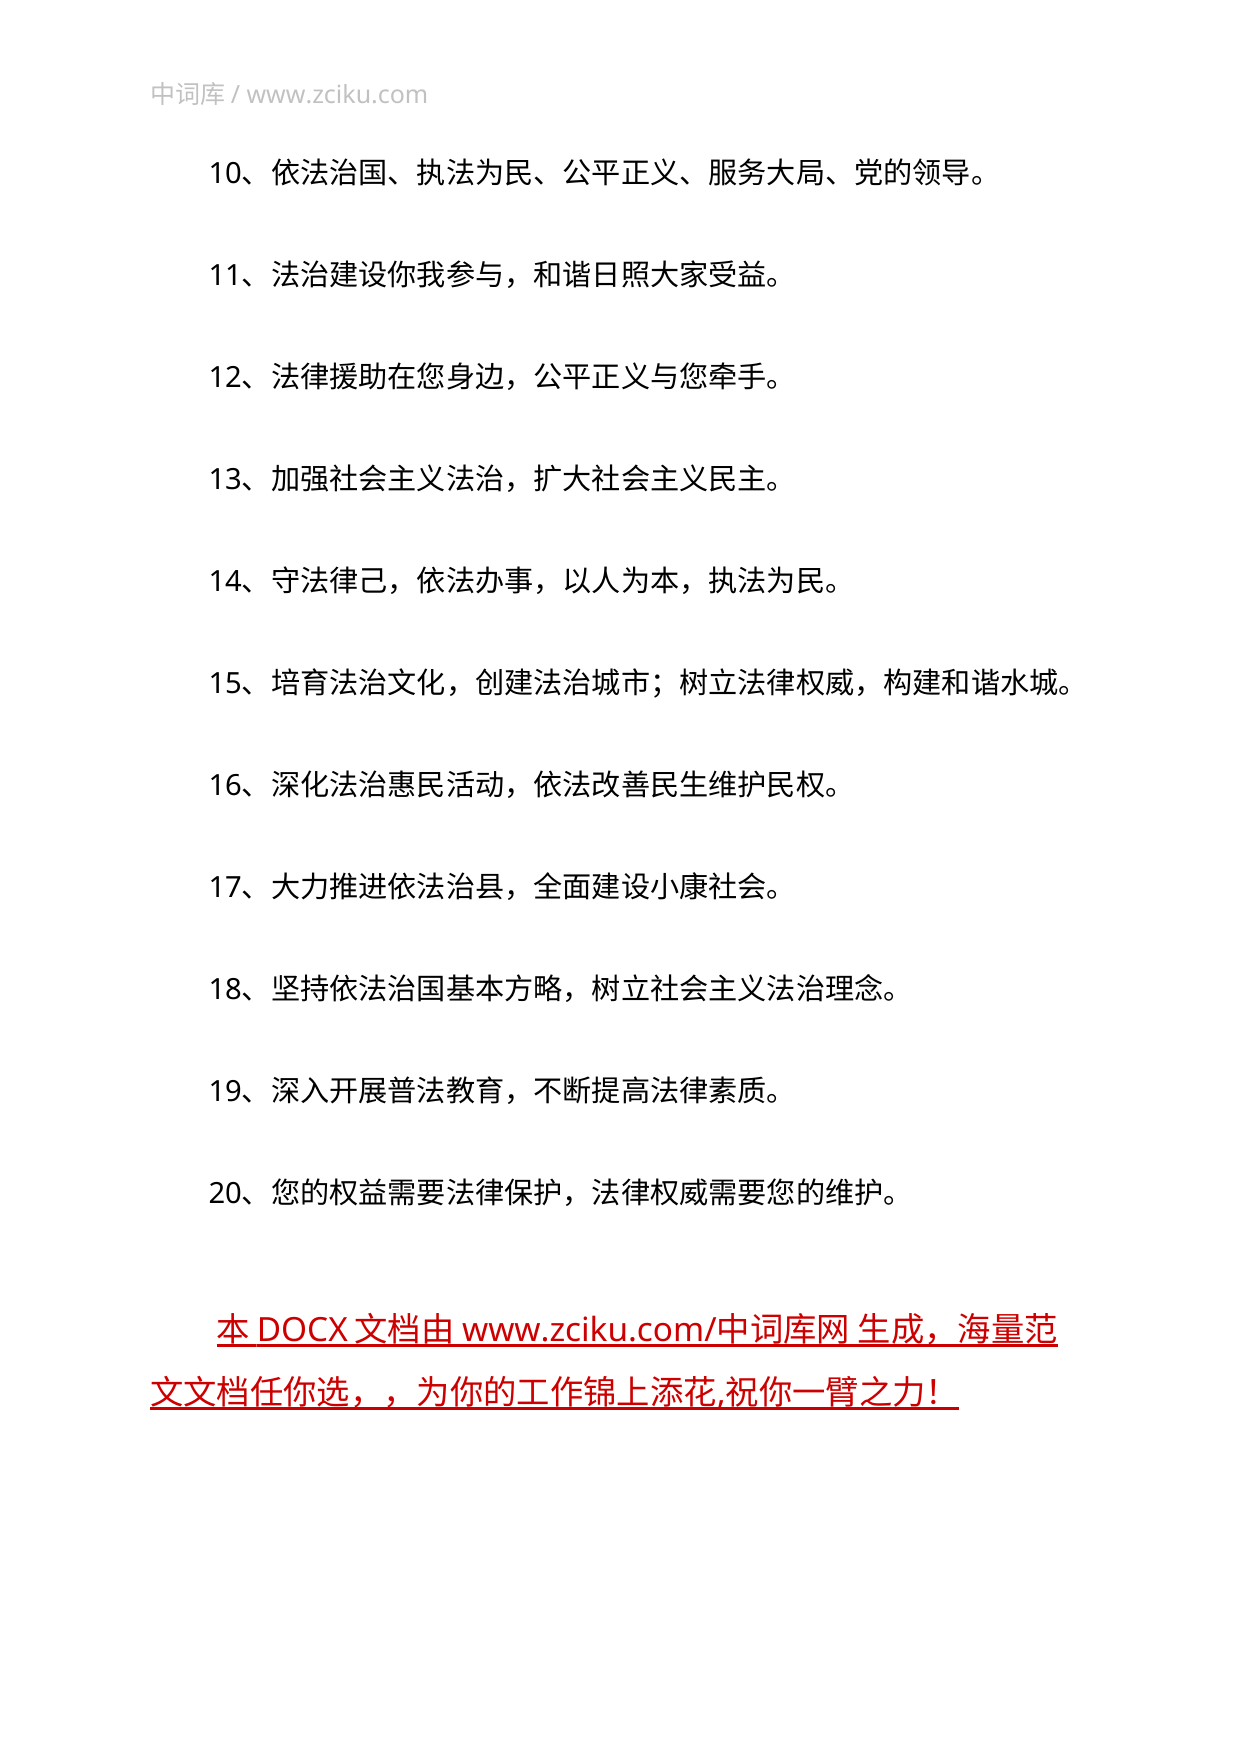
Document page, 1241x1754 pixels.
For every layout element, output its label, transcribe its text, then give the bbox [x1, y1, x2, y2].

text 本DOCX文档由 www.zciku.com/中词库网 生成，海量范文文档任你选，，为你的工作锦上添花,祝你一臂之力！ [150, 1303, 1090, 1414]
text 11、法治建设你我参与，和谐日照大家受益。 [150, 252, 1090, 294]
text 12、法律援助在您身边，公平正义与您牵手。 [150, 354, 1090, 396]
text 15、培育法治文化，创建法治城市；树立法律权威，构建和谐水城。 [150, 660, 1090, 702]
text 10、依法治国、执法为民、公平正义、服务大局、党的领导。 [150, 150, 1090, 192]
text 17、大力推进依法治县，全面建设小康社会。 [150, 864, 1090, 906]
text 13、加强社会主义法治，扩大社会主义民主。 [150, 456, 1090, 498]
text 19、深入开展普法教育，不断提高法律素质。 [150, 1068, 1090, 1110]
text 14、守法律己，依法办事，以人为本，执法为民。 [150, 558, 1090, 600]
text 18、坚持依法治国基本方略，树立社会主义法治理念。 [150, 966, 1090, 1008]
text 16、深化法治惠民活动，依法改善民生维护民权。 [150, 762, 1090, 804]
text 20、您的权益需要法律保护，法律权威需要您的维护。 [150, 1170, 1090, 1212]
